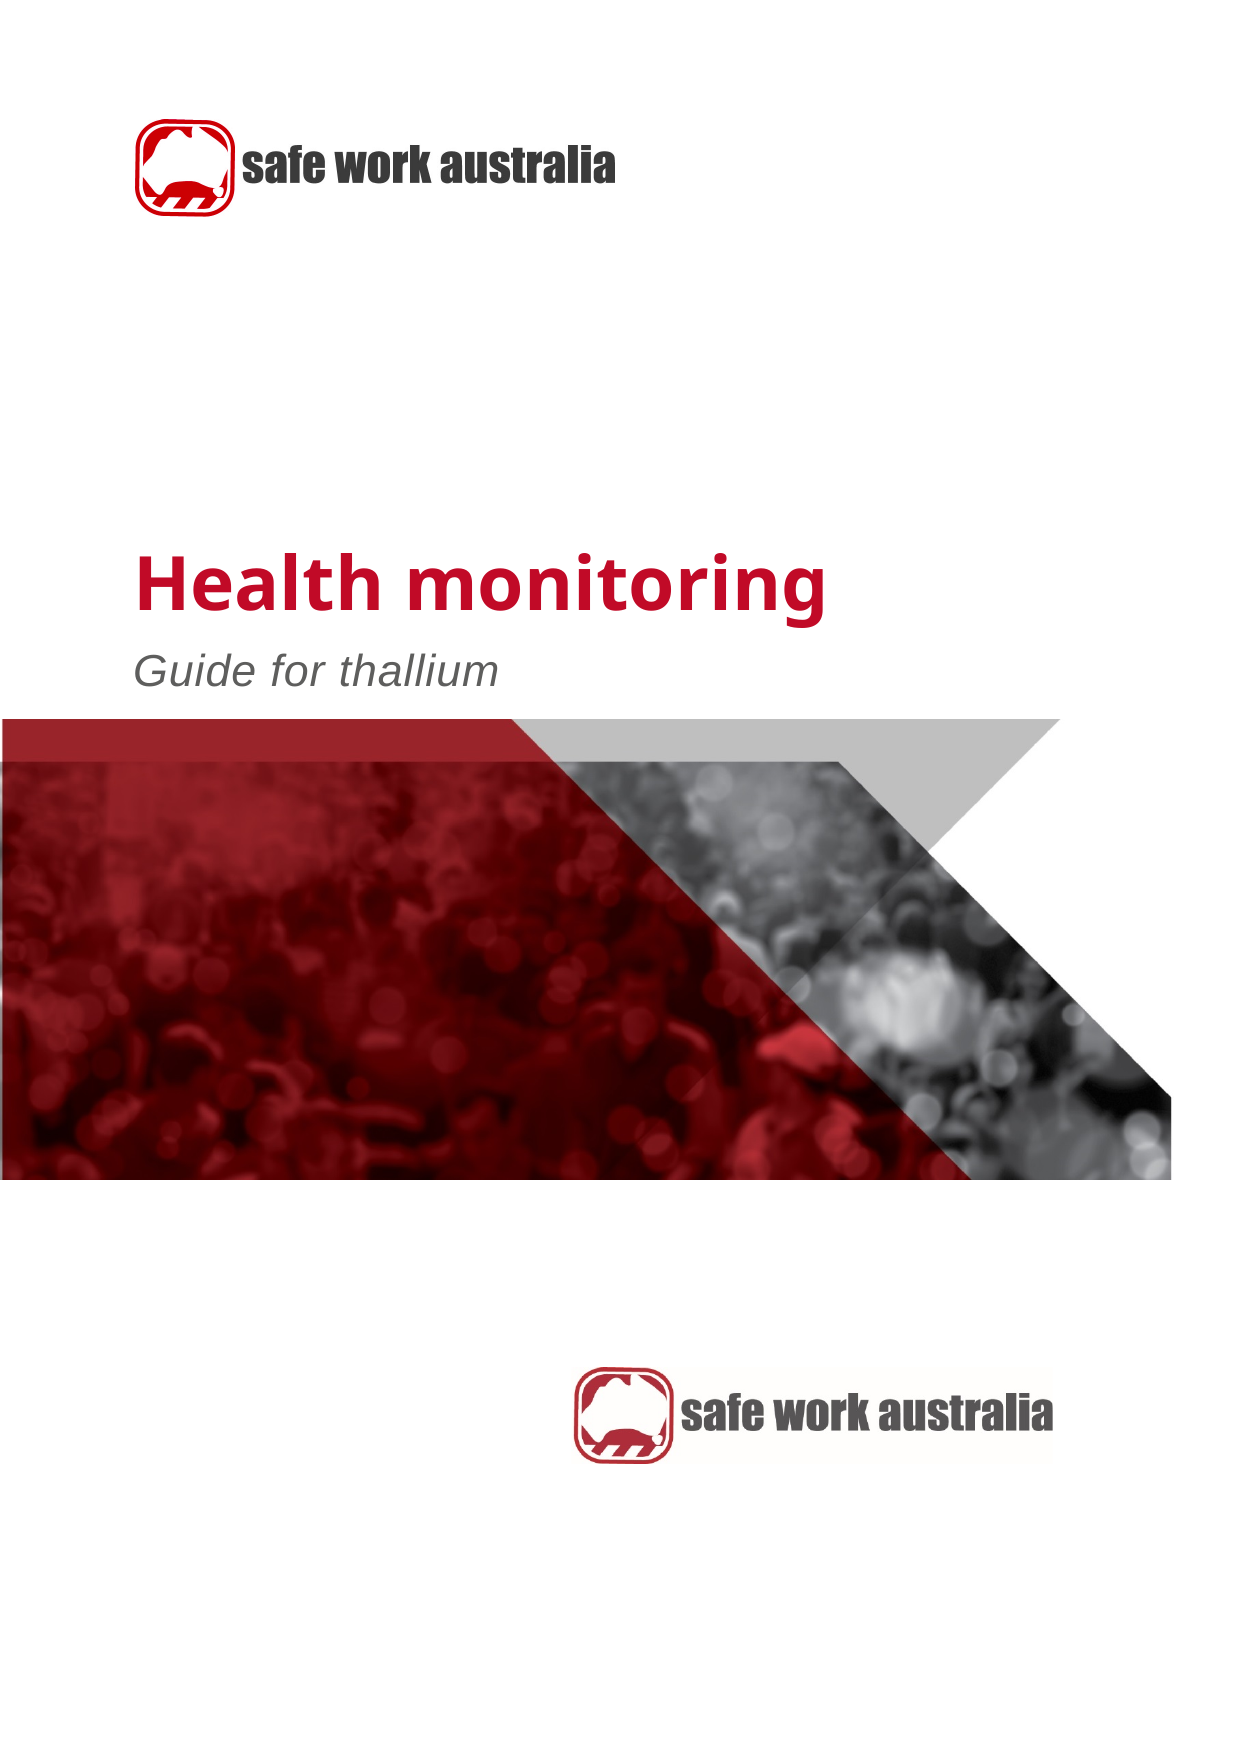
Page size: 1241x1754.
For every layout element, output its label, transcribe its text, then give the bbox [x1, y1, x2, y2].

picture [0, 719, 1241, 1180]
text Health monitoring [133, 530, 1053, 632]
picture [132, 119, 615, 217]
picture [571, 1367, 1053, 1464]
text Guide for thallium [133, 645, 1053, 696]
